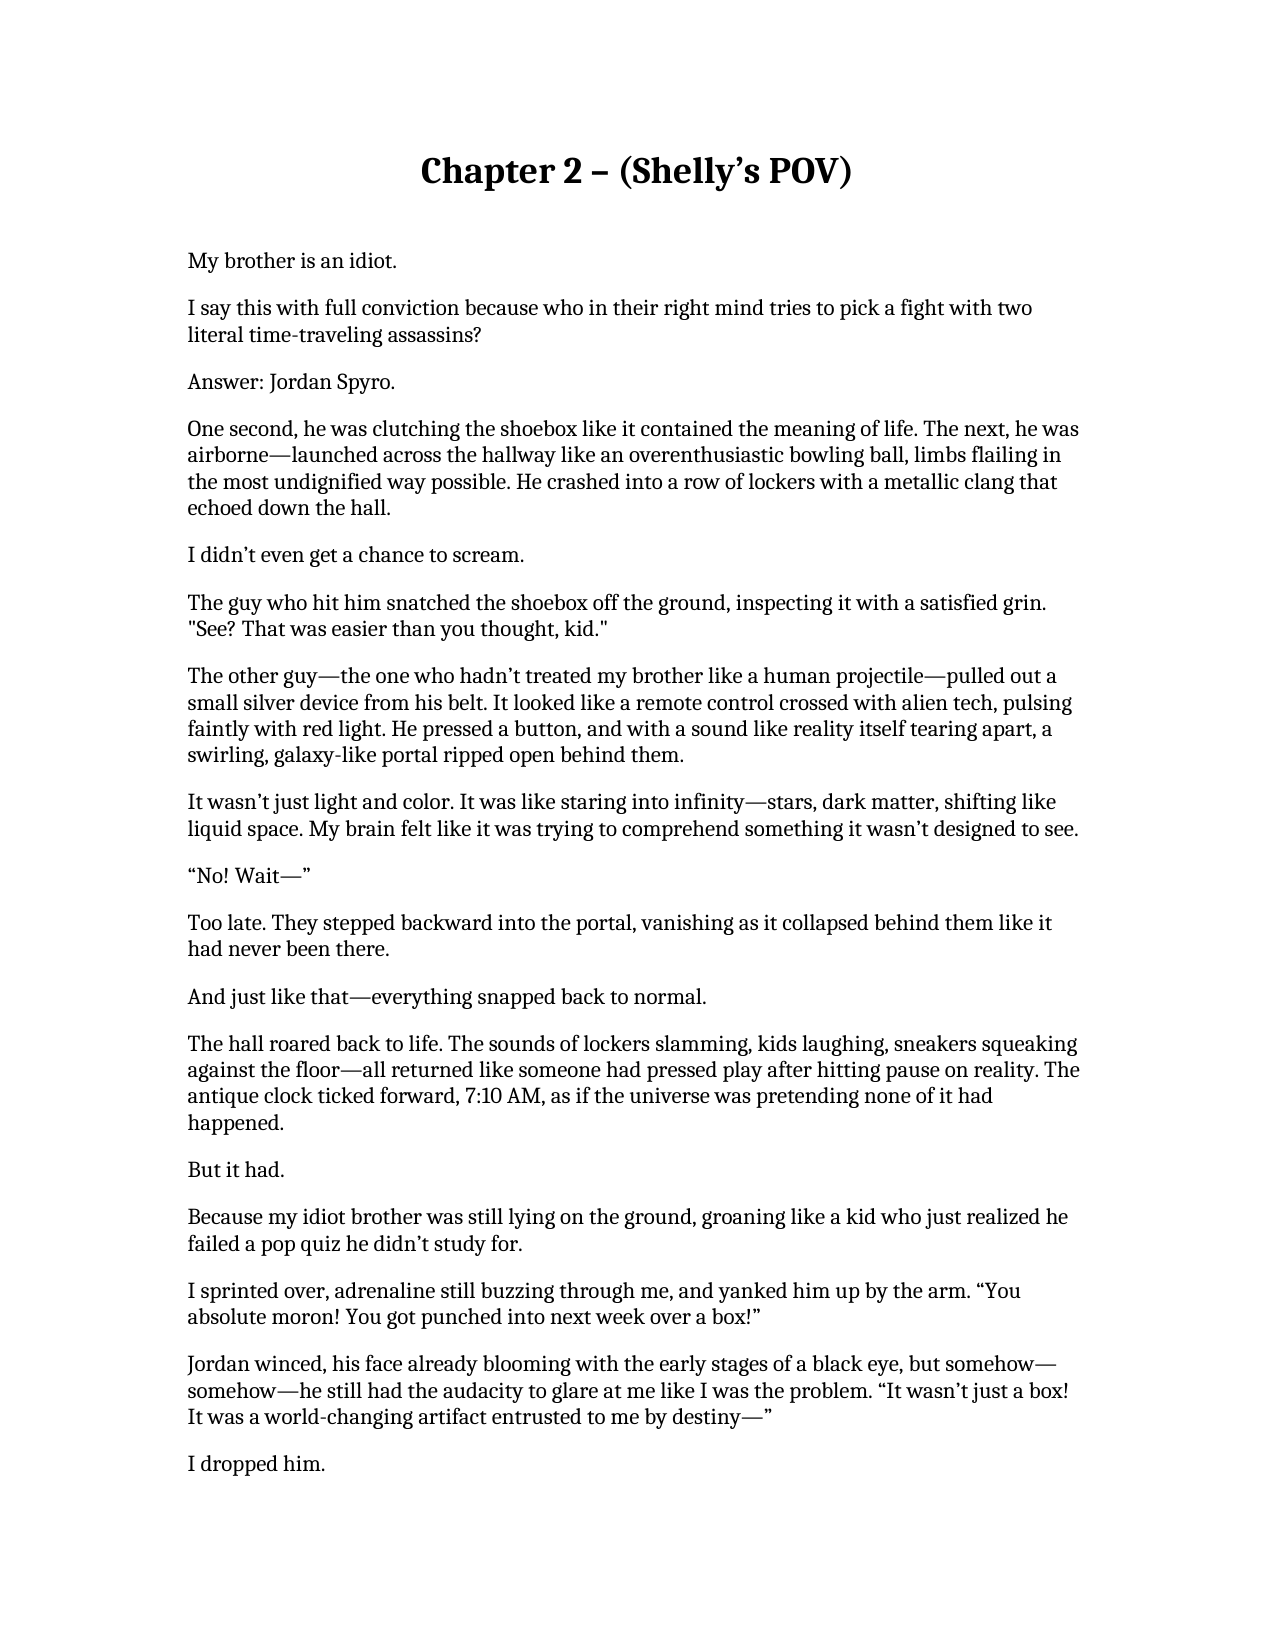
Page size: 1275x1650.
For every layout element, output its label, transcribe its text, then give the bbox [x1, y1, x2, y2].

text Because my idiot brother was still lying on the ground, groaning like a kid who just realized he failed a pop quiz he didn’t study for. [187, 1204, 1087, 1257]
text Jordan winced, his face already blooming with the early stages of a black eye, but somehow—somehow—he still had the audacity to glare at me like I was the problem. “It wasn’t just a box! It was a world-changing artifact entrusted to me by destiny—” [187, 1351, 1087, 1430]
text The other guy—the one who hadn’t treated my brother like a human projectile—pulled out a small silver device from his belt. It looked like a remote control crossed with alien tech, pulsing faintly with red light. He pressed a button, and with a sound like reality itself tearing apart, a swirling, galaxy-like portal ripped open behind them. [187, 663, 1087, 768]
text Answer: Jordan Spyro. [187, 369, 1087, 395]
text Too late. They stepped backward into the portal, vanishing as it collapsed behind them like it had never been there. [187, 910, 1087, 963]
text But it had. [187, 1157, 1087, 1183]
text Chapter 2 – (Shelly’s POV) [187, 150, 1087, 223]
text I sprinted over, adrenaline still buzzing through me, and yanked him up by the arm. “You absolute moron! You got punched into next week over a box!” [187, 1278, 1087, 1330]
text I dropped him. [187, 1451, 1087, 1477]
text “No! Wait—” [187, 863, 1087, 889]
text I say this with full conviction because who in their right mind tries to pick a fight with two literal time-traveling assassins? [187, 295, 1087, 348]
text I didn’t even get a chance to scream. [187, 542, 1087, 568]
text The guy who hit him snatched the shoebox off the ground, inspecting it with a satisfied grin. "See? That was easier than you thought, kid." [187, 589, 1087, 642]
text My brother is an idiot. [187, 248, 1087, 274]
text And just like that—everything snapped back to normal. [187, 983, 1087, 1010]
text The hall roared back to life. The sounds of lockers slamming, kids laughing, sneakers squeaking against the floor—all returned like someone had pressed play after hitting pause on reality. The antique clock ticked forward, 7:10 AM, as if the universe was pretending none of it had happened. [187, 1031, 1087, 1136]
text One second, he was clutching the shoebox like it contained the meaning of life. The next, he was airborne—launched across the hallway like an overenthusiastic bowling ball, limbs flailing in the most undignified way possible. He crashed into a row of lockers with a metallic clang that echoed down the hall. [187, 416, 1087, 521]
text It wasn’t just light and color. It was like staring into infinity—stars, dark matter, shifting like liquid space. My brain felt like it was trying to comprehend something it wasn’t designed to see. [187, 789, 1087, 842]
